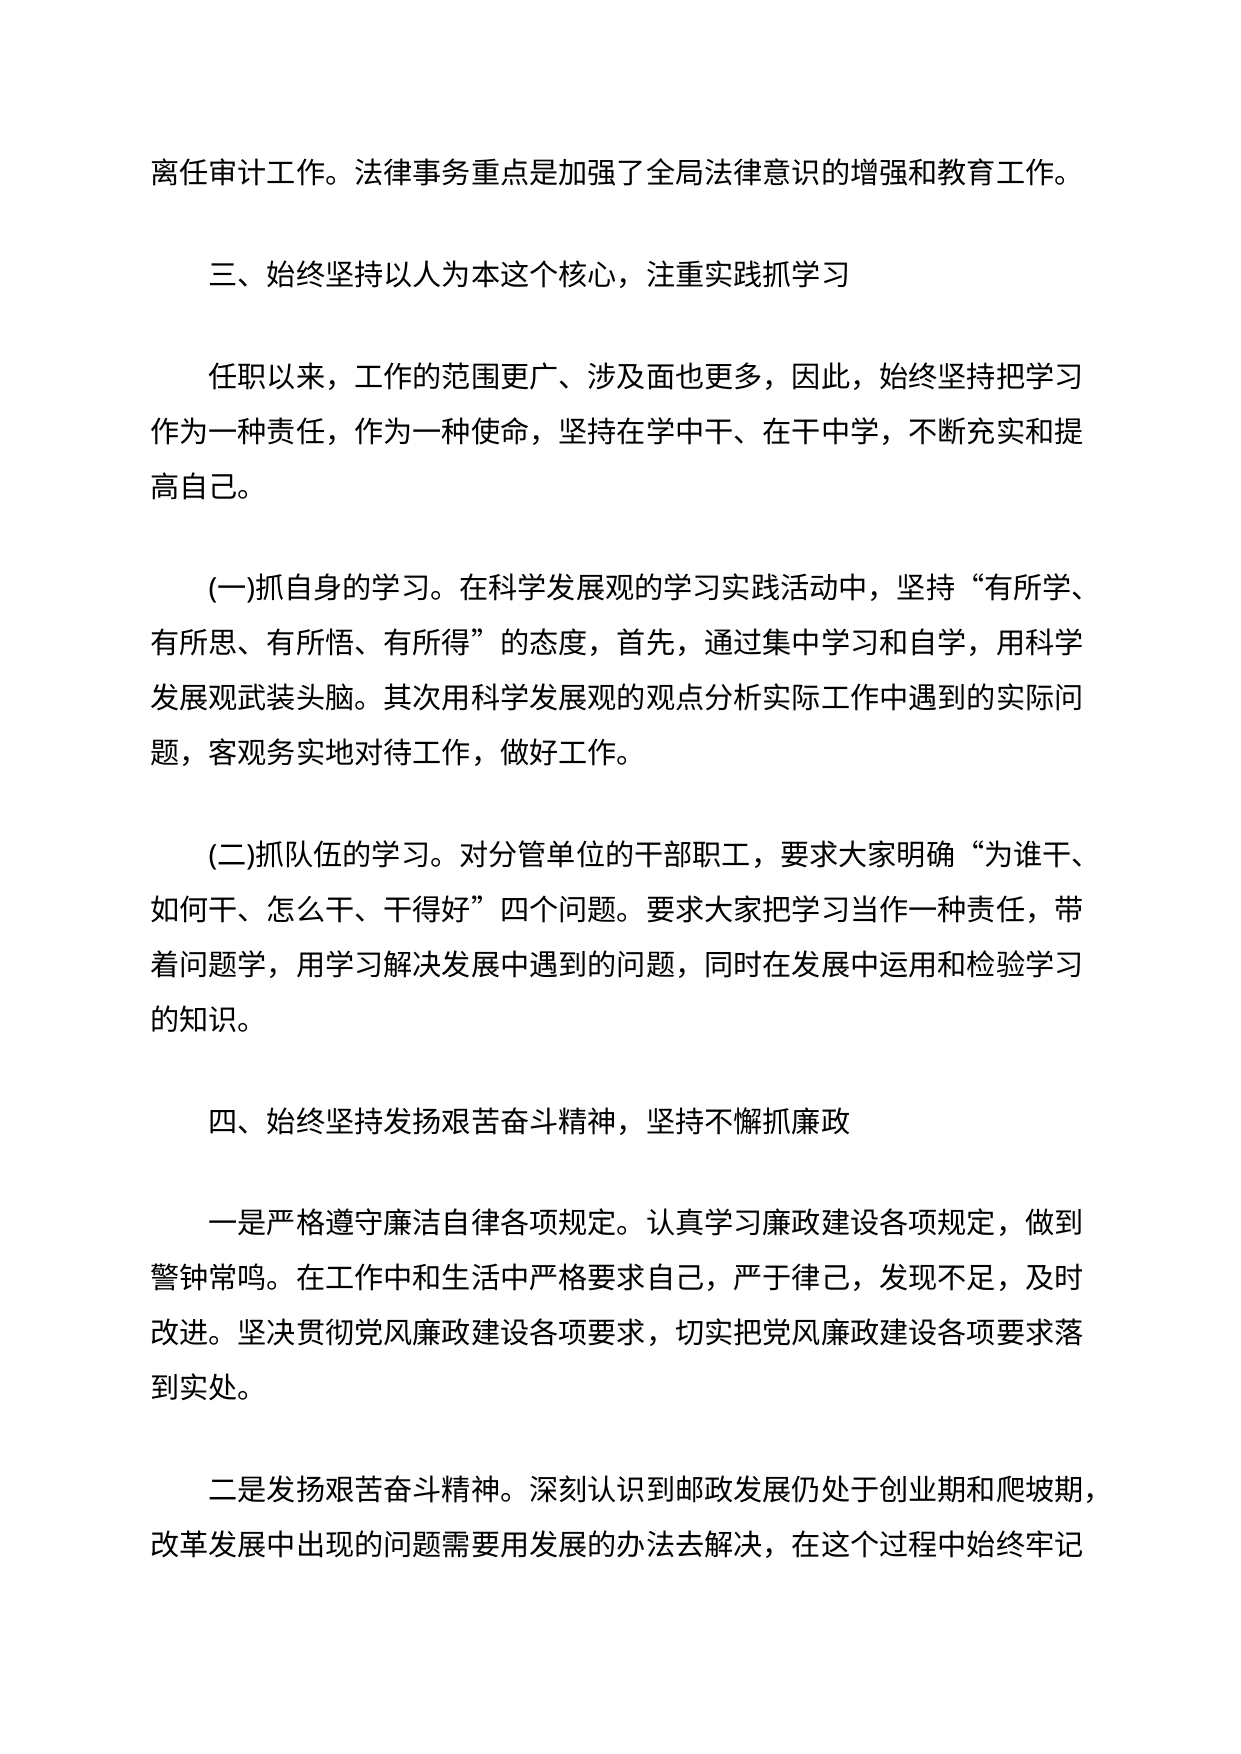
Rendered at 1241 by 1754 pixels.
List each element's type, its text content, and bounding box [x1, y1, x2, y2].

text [150, 150, 1090, 192]
text 一是严格遵守廉洁自律各项规定。认真学习廉政建设各项规定，做到警钟常鸣。在工作中和生活中严格要求自己，严于律己，发现不足，及时改进。坚决贯彻党风廉政建设各项要求，切实把党风廉政建设各项要求落到实处。 [150, 1200, 1090, 1407]
text 四、始终坚持发扬艰苦奋斗精神，坚持不懈抓廉政 [150, 1098, 1090, 1141]
text 任职以来，工作的范围更广、涉及面也更多，因此，始终坚持把学习作为一种责任，作为一种使命，坚持在学中干、在干中学，不断充实和提高自己。 [150, 353, 1090, 506]
text (二)抓队伍的学习。对分管单位的干部职工，要求大家明确“为谁干、如何干、怎么干、干得好”四个问题。要求大家把学习当作一种责任，带着问题学，用学习解决发展中遇到的问题，同时在发展中运用和检验学习的知识。 [150, 832, 1090, 1039]
text (一)抓自身的学习。在科学发展观的学习实践活动中，坚持“有所学、有所思、有所悟、有所得”的态度，首先，通过集中学习和自学，用科学发展观武装头脑。其次用科学发展观的观点分析实际工作中遇到的实际问题，客观务实地对待工作，做好工作。 [150, 565, 1090, 772]
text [150, 1466, 1090, 1564]
text 三、始终坚持以人为本这个核心，注重实践抓学习 [150, 252, 1090, 294]
